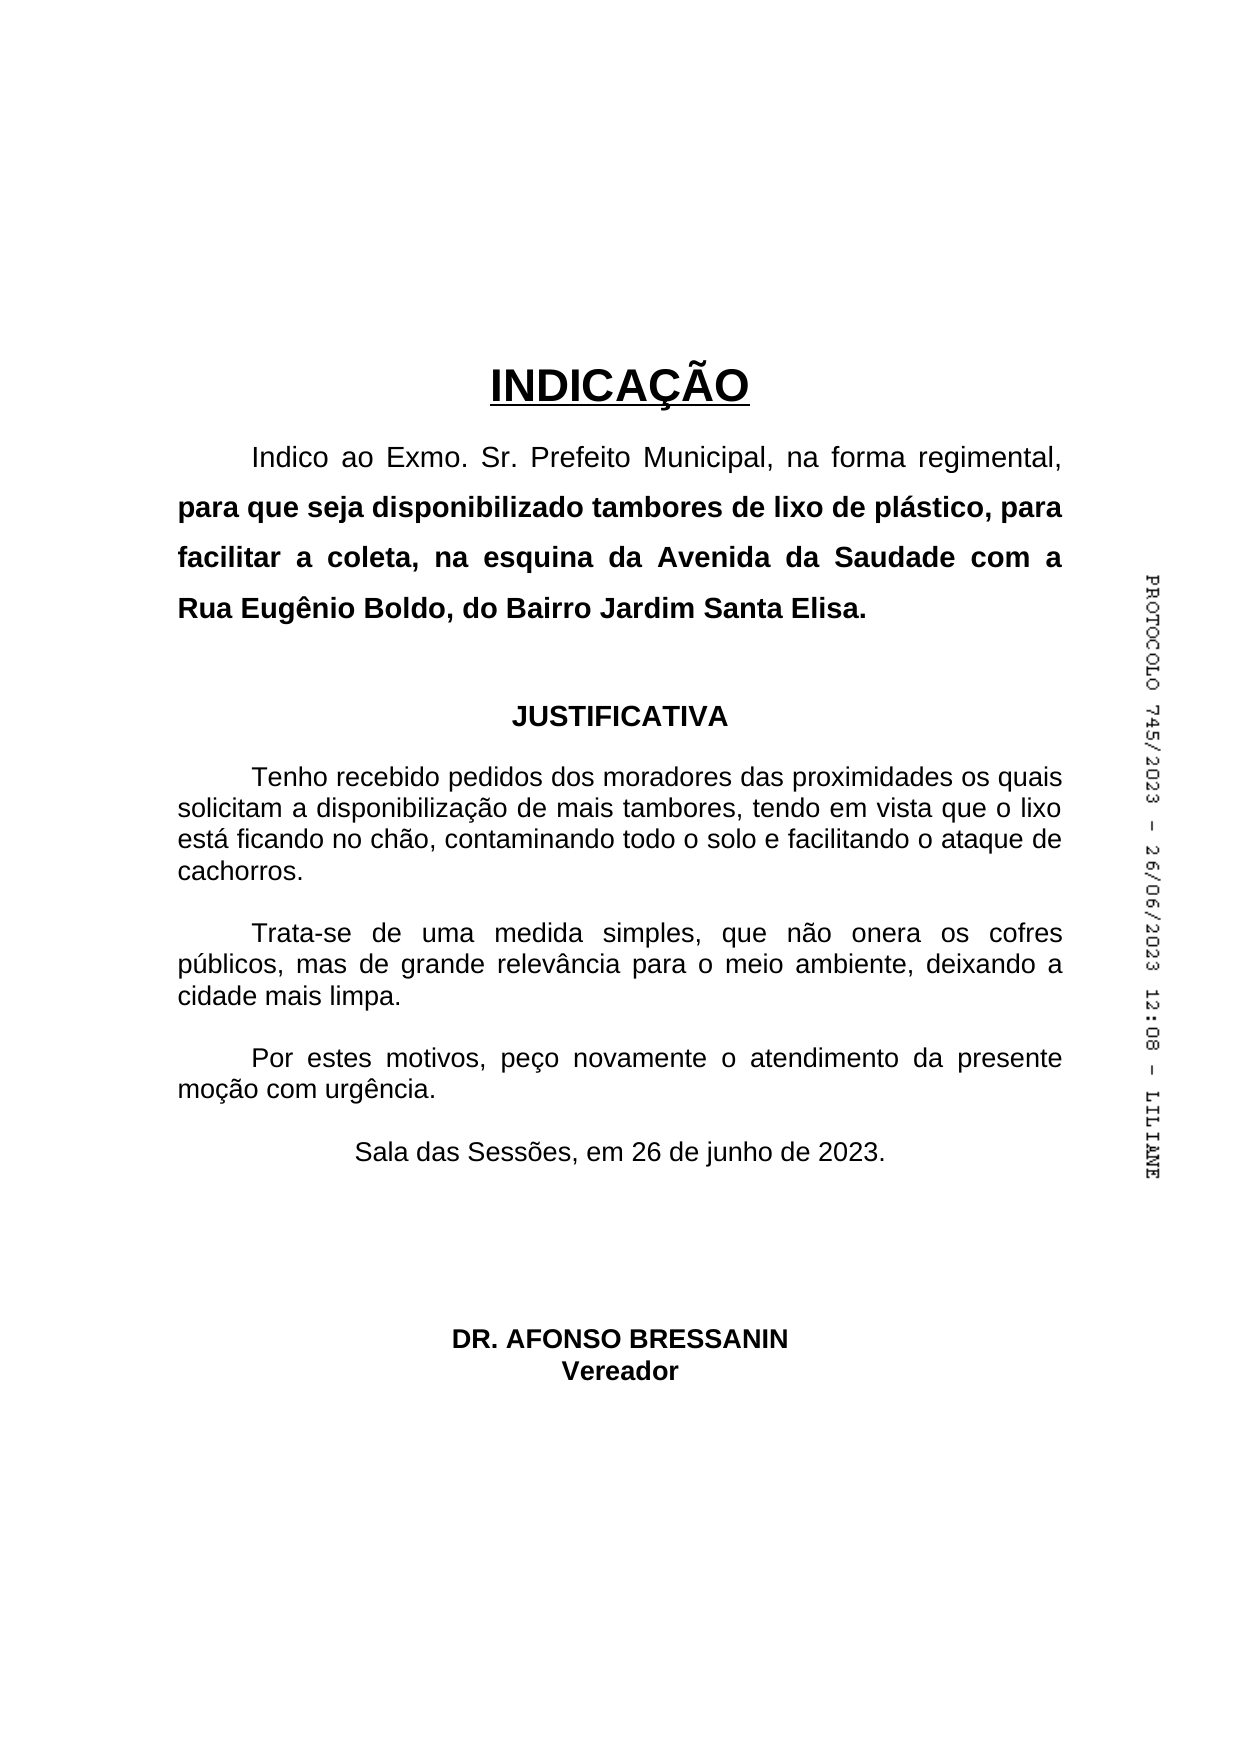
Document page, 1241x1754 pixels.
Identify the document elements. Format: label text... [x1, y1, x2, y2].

text Trata-se de uma medida simples, que não onera os cofres públicos, mas de grande relevância para o meio ambiente, deixando a cidade mais limpa. [177, 917, 1063, 1011]
text Por estes motivos, peço novamente o atendimento da presente moção com urgência. [177, 1042, 1063, 1105]
text DR. AFONSO BRESSANIN [177, 1323, 1063, 1355]
text Indico ao Exmo. Sr. Prefeito Municipal, na forma regimental, para que seja disponibilizado tambores de lixo de plástico, para facilitar a coleta, na esquina da Avenida da Saudade com a Rua Eugênio Boldo, do Bairro Jardim Santa Elisa. [177, 440, 1063, 624]
text JUSTIFICATIVA [177, 699, 1063, 732]
text Vereador [177, 1355, 1063, 1386]
text Tenho recebido pedidos dos moradores das proximidades os quais solicitam a disponibilização de mais tambores, tendo em vista que o lixo está ficando no chão, contaminando todo o solo e facilitando o ataque de cachorros. [177, 761, 1063, 886]
text Sala das Sessões, em 26 de junho de 2023. [177, 1136, 1063, 1167]
picture [1120, 571, 1183, 1183]
text INDICAÇÃO [177, 358, 1063, 411]
